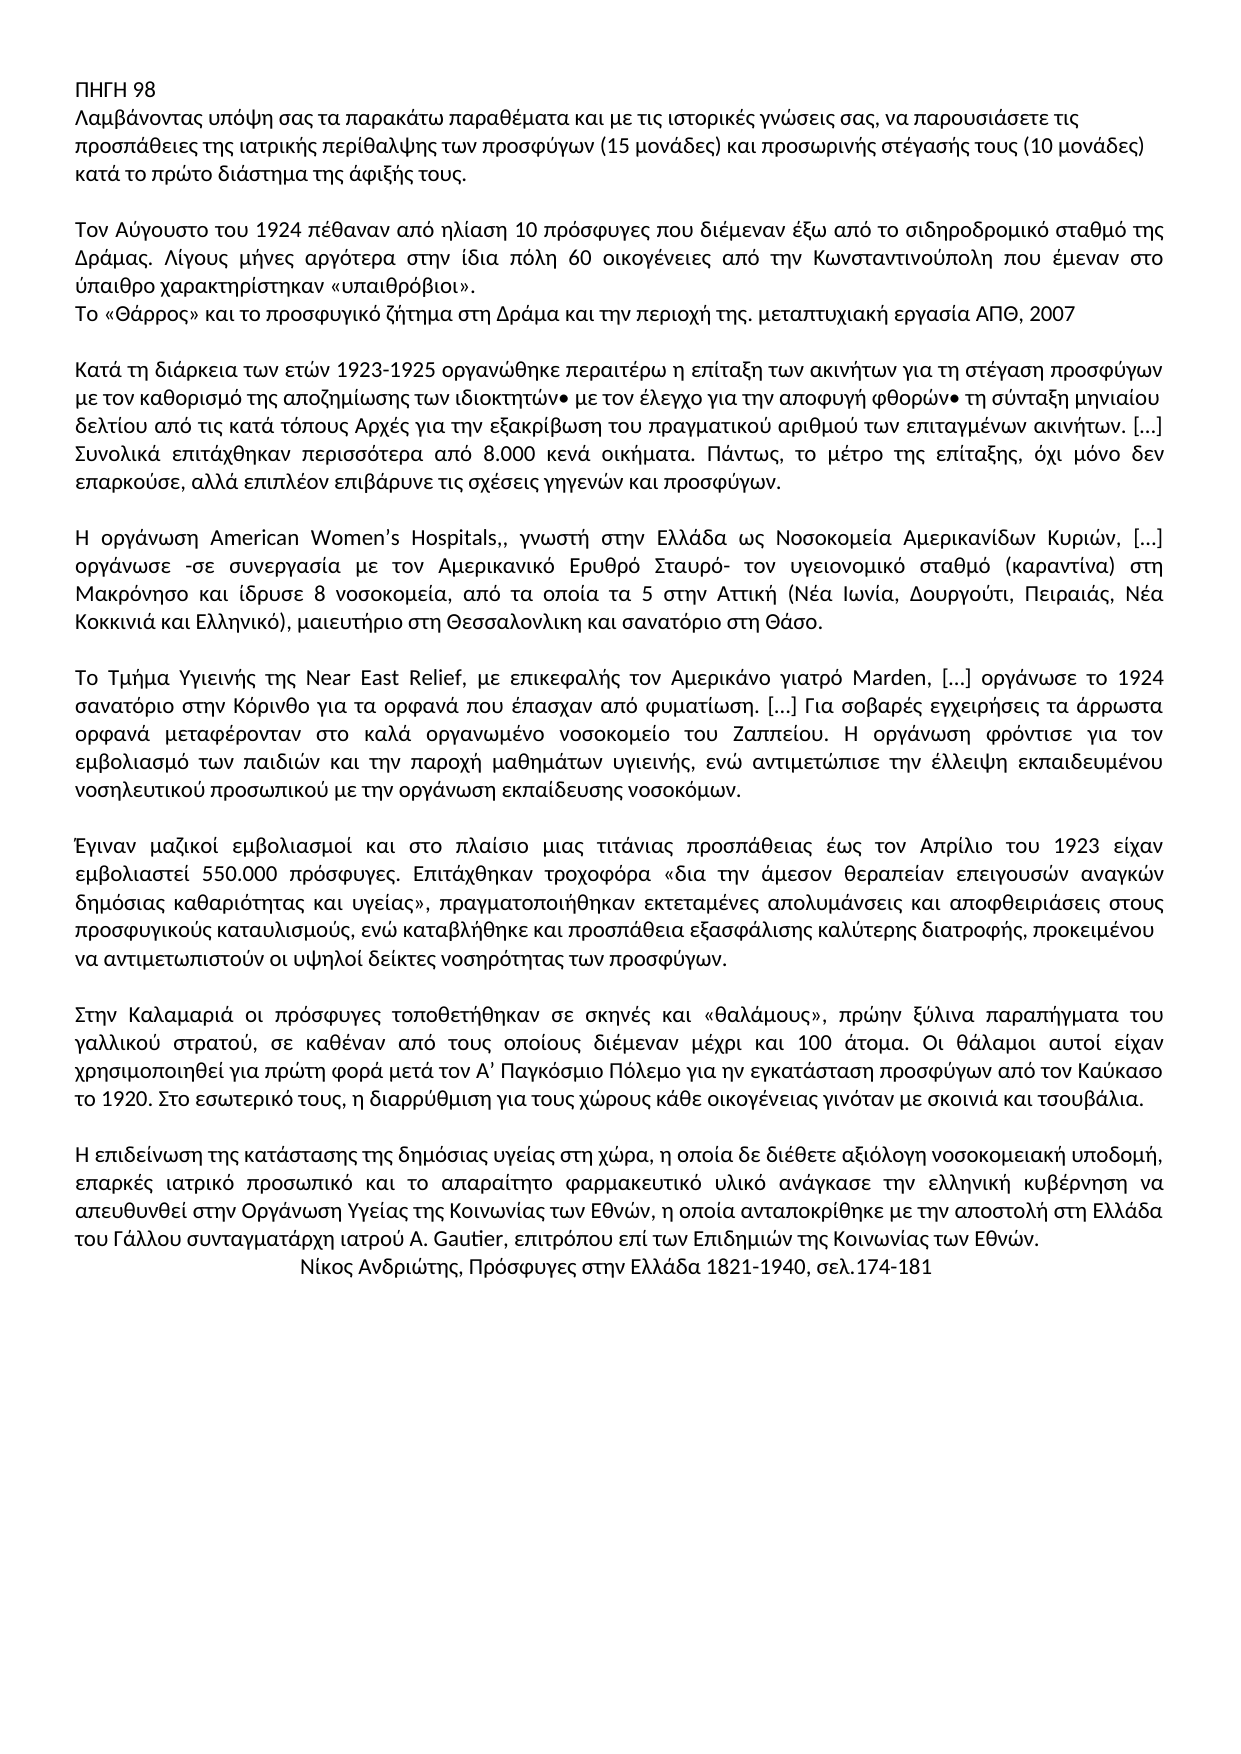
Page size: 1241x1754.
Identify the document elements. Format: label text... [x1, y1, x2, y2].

text Το Τμήμα Υγιεινής της Near East Relief, με επικεφαλής τον Αμερικάνο γιατρό Marden, […] οργάνωσε το 1924 σανατόριο στην Κόρινθο για τα ορφανά που έπασχαν από φυματίωση. […] Για σοβαρές εγχειρήσεις τα άρρωστα ορφανά μεταφέρονταν στο καλά οργανωμένο νοσοκομείο του Ζαππείου. Η οργάνωση φρόντισε για τον εμβολιασμό των παιδιών και την παροχή μαθημάτων υγιεινής, ενώ αντιμετώπισε την έλλειψη εκπαιδευμένου νοσηλευτικού προσωπικού με την οργάνωση εκπαίδευσης νοσοκόμων. [75, 663, 1165, 803]
text προσπάθειες της ιατρικής περίθαλψης των προσφύγων (15 μονάδες) και προσωρινής στέγασής τους (10 μονάδες) [75, 131, 1165, 159]
text κατά το πρώτο διάστημα της άφιξής τους. [75, 159, 1165, 187]
text Η οργάνωση American Women’s Hospitals,, γνωστή στην Ελλάδα ως Νοσοκομεία Αμερικανίδων Κυριών, […] οργάνωσε -σε συνεργασία με τον Αμερικανικό Ερυθρό Σταυρό- τον υγειονομικό σταθμό (καραντίνα) στη Μακρόνησο και ίδρυσε 8 νοσοκομεία, από τα οποία τα 5 στην Αττική (Νέα Ιωνία, Δουργούτι, Πειραιάς, Νέα Κοκκινιά και Ελληνικό), μαιευτήριο στη Θεσσαλονλικη και σανατόριο στη Θάσο. [75, 523, 1165, 635]
text Τον Αύγουστο του 1924 πέθαναν από ηλίαση 10 πρόσφυγες που διέμεναν έξω από το σιδηροδρομικό σταθμό της Δράμας. Λίγους μήνες αργότερα στην ίδια πόλη 60 οικογένειες από την Κωνσταντινούπολη που έμεναν στο ύπαιθρο χαρακτηρίστηκαν «υπαιθρόβιοι». [75, 215, 1165, 299]
text Κατά τη διάρκεια των ετών 1923-1925 οργανώθηκε περαιτέρω η επίταξη των ακινήτων για τη στέγαση προσφύγων με τον καθορισμό της αποζημίωσης των ιδιοκτητών• με τον έλεγχο για την αποφυγή φθορών• τη σύνταξη μηνιαίου [75, 355, 1165, 411]
text δελτίου από τις κατά τόπους Αρχές για την εξακρίβωση του πραγματικού αριθμού των επιταγμένων ακινήτων. […] Συνολικά επιτάχθηκαν περισσότερα από 8.000 κενά οικήματα. Πάντως, το μέτρο της επίταξης, όχι μόνο δεν επαρκούσε, αλλά επιπλέον επιβάρυνε τις σχέσεις γηγενών και προσφύγων. [75, 411, 1165, 495]
text ΠΗΓΗ 98 [75, 75, 1165, 103]
text Η επιδείνωση της κατάστασης της δημόσιας υγείας στη χώρα, η οποία δε διέθετε αξιόλογη νοσοκομειακή υποδομή, επαρκές ιατρικό προσωπικό και το απαραίτητο φαρμακευτικό υλικό ανάγκασε την ελληνική κυβέρνηση να απευθυνθεί στην Οργάνωση Υγείας της Κοινωνίας των Εθνών, η οποία ανταποκρίθηκε με την αποστολή στη Ελλάδα του Γάλλου συνταγματάρχη ιατρού A. Gautier, επιτρόπου επί των Επιδημιών της Κοινωνίας των Εθνών. [75, 1140, 1165, 1252]
text Έγιναν μαζικοί εμβολιασμοί και στο πλαίσιο μιας τιτάνιας προσπάθειας έως τον Απρίλιο του 1923 είχαν εμβολιαστεί 550.000 πρόσφυγες. Επιτάχθηκαν τροχοφόρα «δια την άμεσον θεραπείαν επειγουσών αναγκών δημόσιας καθαριότητας και υγείας», πραγματοποιήθηκαν εκτεταμένες απολυμάνσεις και αποφθειριάσεις στους προσφυγικούς καταυλισμούς, ενώ καταβλήθηκε και προσπάθεια εξασφάλισης καλύτερης διατροφής, προκειμένου [75, 832, 1165, 944]
text Νίκος Ανδριώτης, Πρόσφυγες στην Ελλάδα 1821-1940, σελ.174-181 [75, 1252, 1165, 1280]
text Λαμβάνοντας υπόψη σας τα παρακάτω παραθέματα και με τις ιστορικές γνώσεις σας, να παρουσιάσετε τις [75, 103, 1165, 131]
text να αντιμετωπιστούν οι υψηλοί δείκτες νοσηρότητας των προσφύγων. [75, 944, 1165, 972]
text Το «Θάρρος» και το προσφυγικό ζήτημα στη Δράμα και την περιοχή της. μεταπτυχιακή εργασία ΑΠΘ, 2007 [75, 299, 1165, 327]
text Στην Καλαμαριά οι πρόσφυγες τοποθετήθηκαν σε σκηνές και «θαλάμους», πρώην ξύλινα παραπήγματα του γαλλικού στρατού, σε καθέναν από τους οποίους διέμεναν μέχρι και 100 άτομα. Οι θάλαμοι αυτοί είχαν χρησιμοποιηθεί για πρώτη φορά μετά τον Α’ Παγκόσμιο Πόλεμο για ην εγκατάσταση προσφύγων από τον Καύκασο το 1920. Στο εσωτερικό τους, η διαρρύθμιση για τους χώρους κάθε οικογένειας γινόταν με σκοινιά και τσουβάλια. [75, 1000, 1165, 1112]
